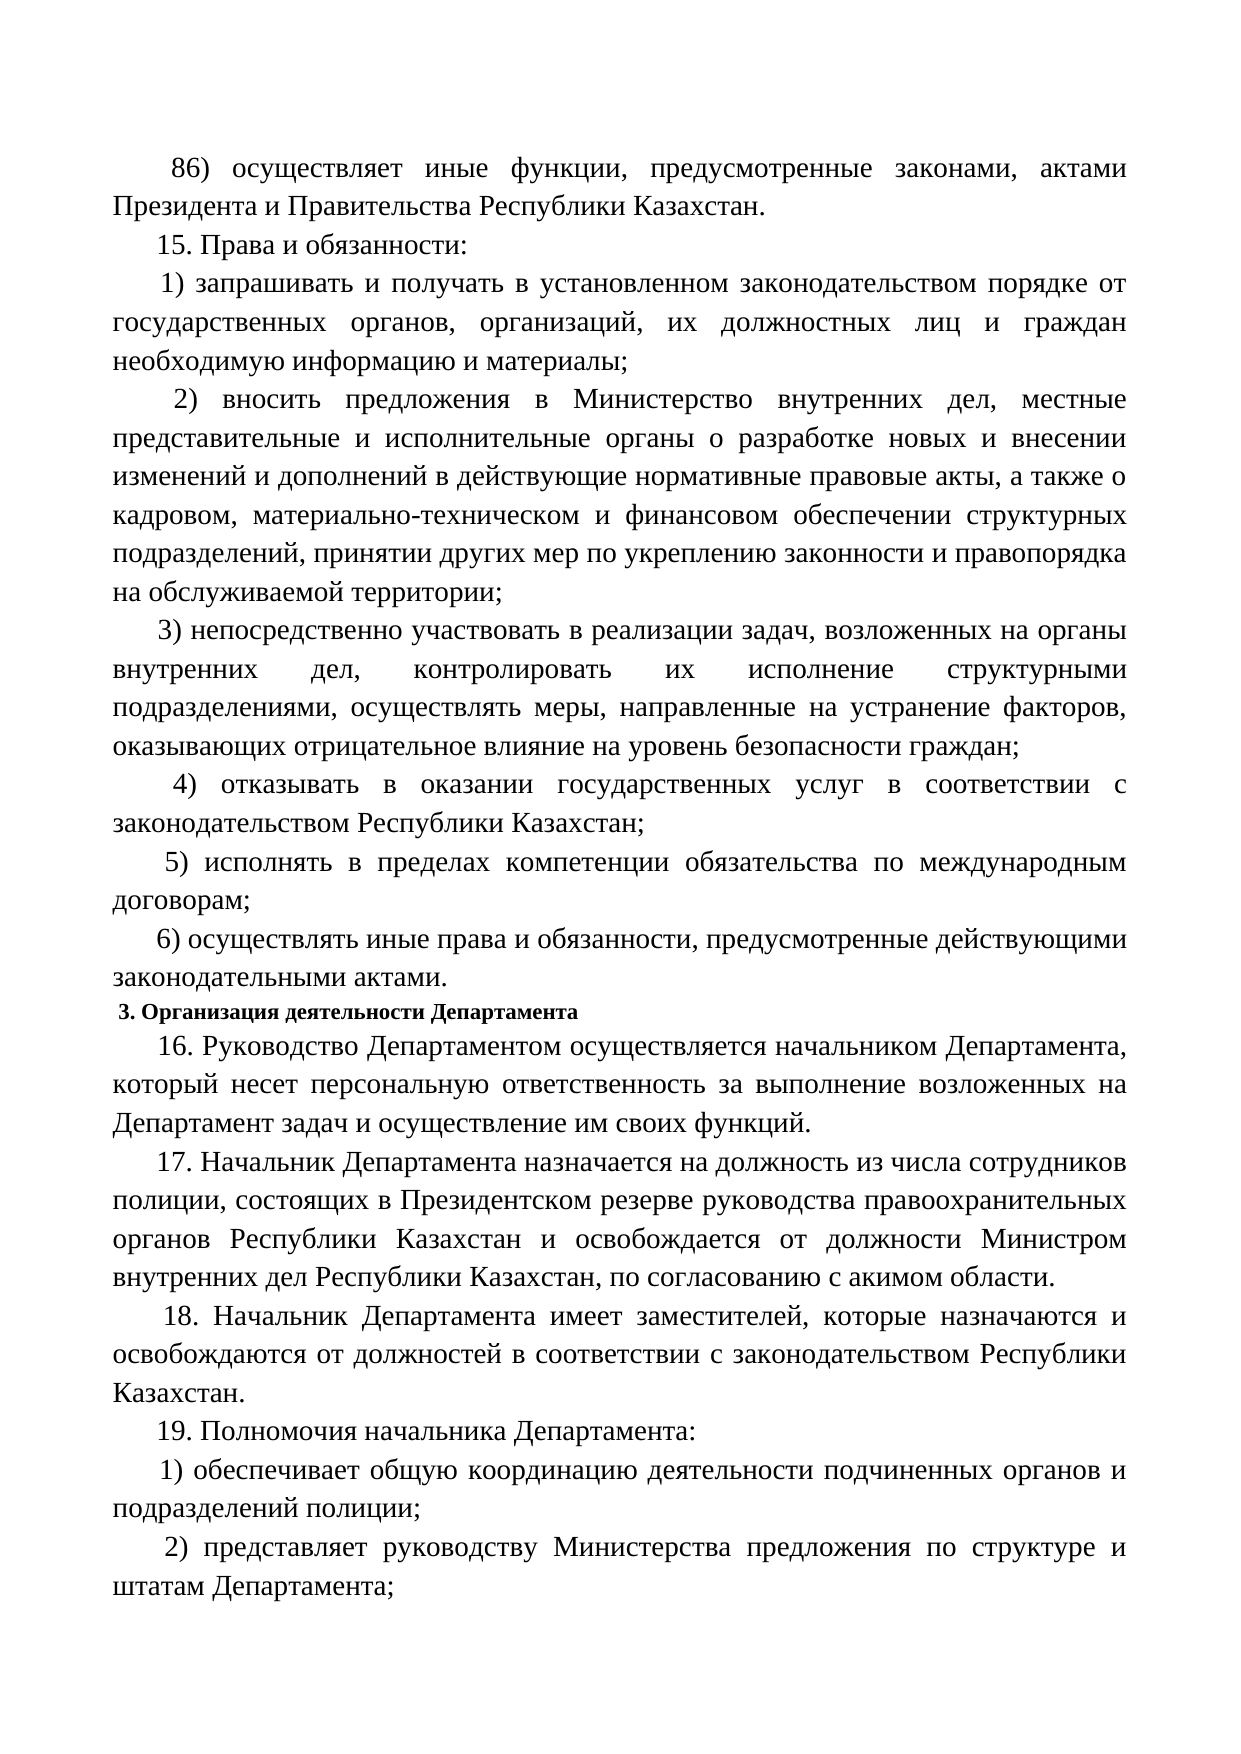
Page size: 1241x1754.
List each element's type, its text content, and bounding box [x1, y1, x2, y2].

text 1) запрашивать и получать в установленном законодательством порядке от государственных органов, организаций, их должностных лиц и граждан необходимую информацию и материалы; [112, 266, 1128, 376]
text 86) осуществляет иные функции, предусмотренные законами, актами Президента и Правительства Республики Казахстан. [112, 150, 1128, 222]
text 2) вносить предложения в Министерство внутренних дел, местные представительные и исполнительные органы о разработке новых и внесении изменений и дополнений в действующие нормативные правовые акты, а также о кадровом, материально-техническом и финансовом обеспечении структурных подразделений, принятии других мер по укреплению законности и правопорядка на обслуживаемой территории; [112, 381, 1128, 607]
text 5) исполнять в пределах компетенции обязательства по международным договорам; [112, 844, 1128, 916]
text 16. Руководство Департаментом осуществляется начальником Департамента, который несет персональную ответственность за выполнение возложенных на Департамент задач и осуществление им своих функций. [112, 1028, 1128, 1139]
text 18. Начальник Департамента имеет заместителей, которые назначаются и освобождаются от должностей в соответствии с законодательством Республики Казахстан. [112, 1298, 1128, 1408]
text 3. Организация деятельности Департамента [112, 998, 1128, 1024]
text 19. Полномочия начальника Департамента: [112, 1413, 1128, 1447]
text 17. Начальник Департамента назначается на должность из числа сотрудников полиции, состоящих в Президентском резерве руководства правоохранительных органов Республики Казахстан и освобождается от должности Министром внутренних дел Республики Казахстан, по согласованию с акимом области. [112, 1144, 1128, 1293]
text 4) отказывать в оказании государственных услуг в соответствии с законодательством Республики Казахстан; [112, 767, 1128, 839]
text 3) непосредственно участвовать в реализации задач, возложенных на органы внутренних дел, контролировать их исполнение структурными подразделениями, осуществлять меры, направленные на устранение факторов, оказывающих отрицательное влияние на уровень безопасности граждан; [112, 612, 1128, 762]
text 15. Права и обязанности: [112, 227, 1128, 261]
text 1) обеспечивает общую координацию деятельности подчиненных органов и подразделений полиции; [112, 1452, 1128, 1524]
text 6) осуществлять иные права и обязанности, предусмотренные действующими законодательными актами. [112, 921, 1128, 993]
text 2) представляет руководству Министерства предложения по структуре и штатам Департамента; [112, 1529, 1128, 1601]
